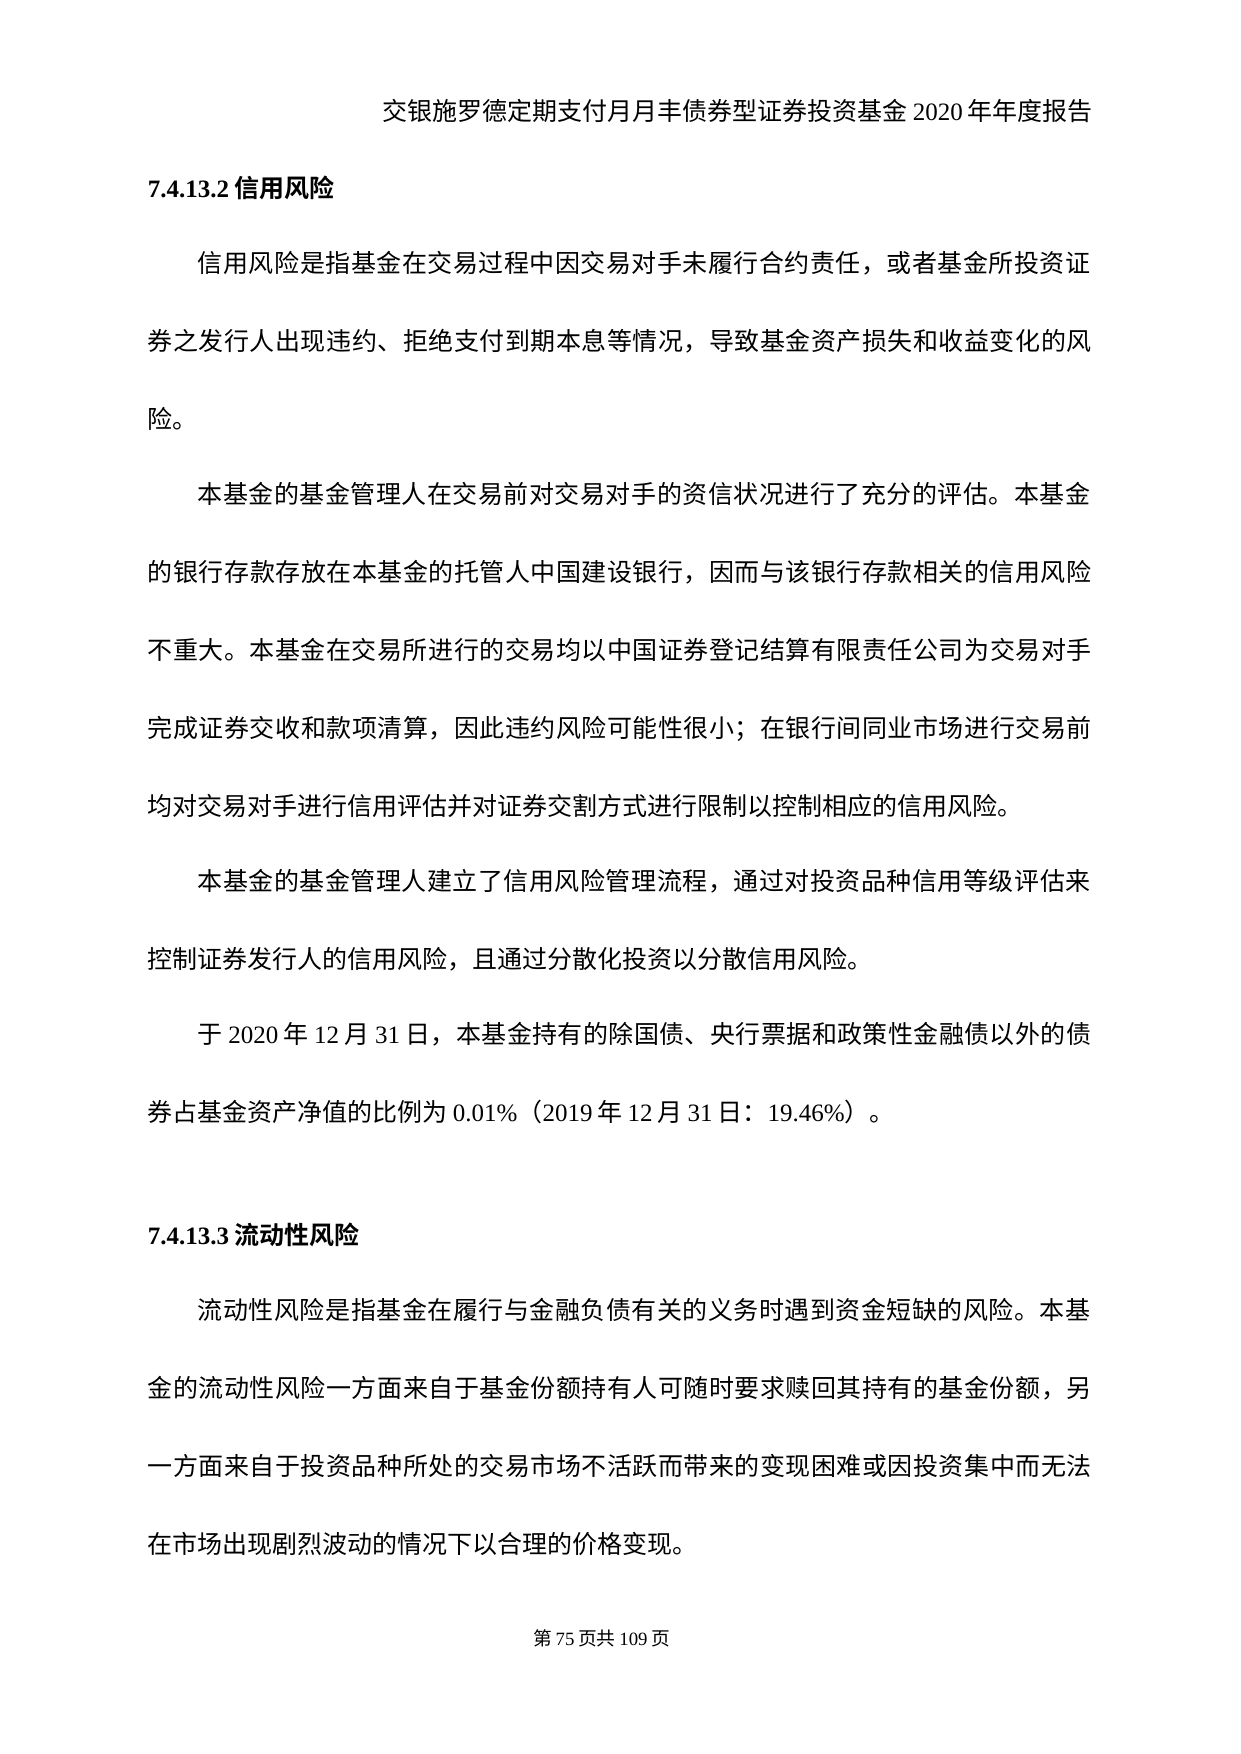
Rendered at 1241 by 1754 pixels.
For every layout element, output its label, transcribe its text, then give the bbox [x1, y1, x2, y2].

text 于2020年12月31日，本基金持有的除国债、央行票据和政策性金融债以外的债券占基金资产净值的比例为0.01%（2019年12月31日：19.46%）。 [148, 1001, 1092, 1143]
text 信用风险是指基金在交易过程中因交易对手未履行合约责任，或者基金所投资证券之发行人出现违约、拒绝支付到期本息等情况，导致基金资产损失和收益变化的风险。 [148, 229, 1092, 450]
text 7.4.13.3流动性风险 [148, 1201, 1092, 1266]
text 7.4.13.2信用风险 [148, 154, 1092, 219]
text 本基金的基金管理人在交易前对交易对手的资信状况进行了充分的评估。本基金的银行存款存放在本基金的托管人中国建设银行，因而与该银行存款相关的信用风险不重大。本基金在交易所进行的交易均以中国证券登记结算有限责任公司为交易对手完成证券交收和款项清算，因此违约风险可能性很小；在银行间同业市场进行交易前均对交易对手进行信用评估并对证券交割方式进行限制以控制相应的信用风险。 [148, 461, 1092, 837]
text 流动性风险是指基金在履行与金融负债有关的义务时遇到资金短缺的风险。本基金的流动性风险一方面来自于基金份额持有人可随时要求赎回其持有的基金份额，另一方面来自于投资品种所处的交易市场不活跃而带来的变现困难或因投资集中而无法在市场出现剧烈波动的情况下以合理的价格变现。 [148, 1276, 1092, 1575]
text 本基金的基金管理人建立了信用风险管理流程，通过对投资品种信用等级评估来控制证券发行人的信用风险，且通过分散化投资以分散信用风险。 [148, 847, 1092, 990]
